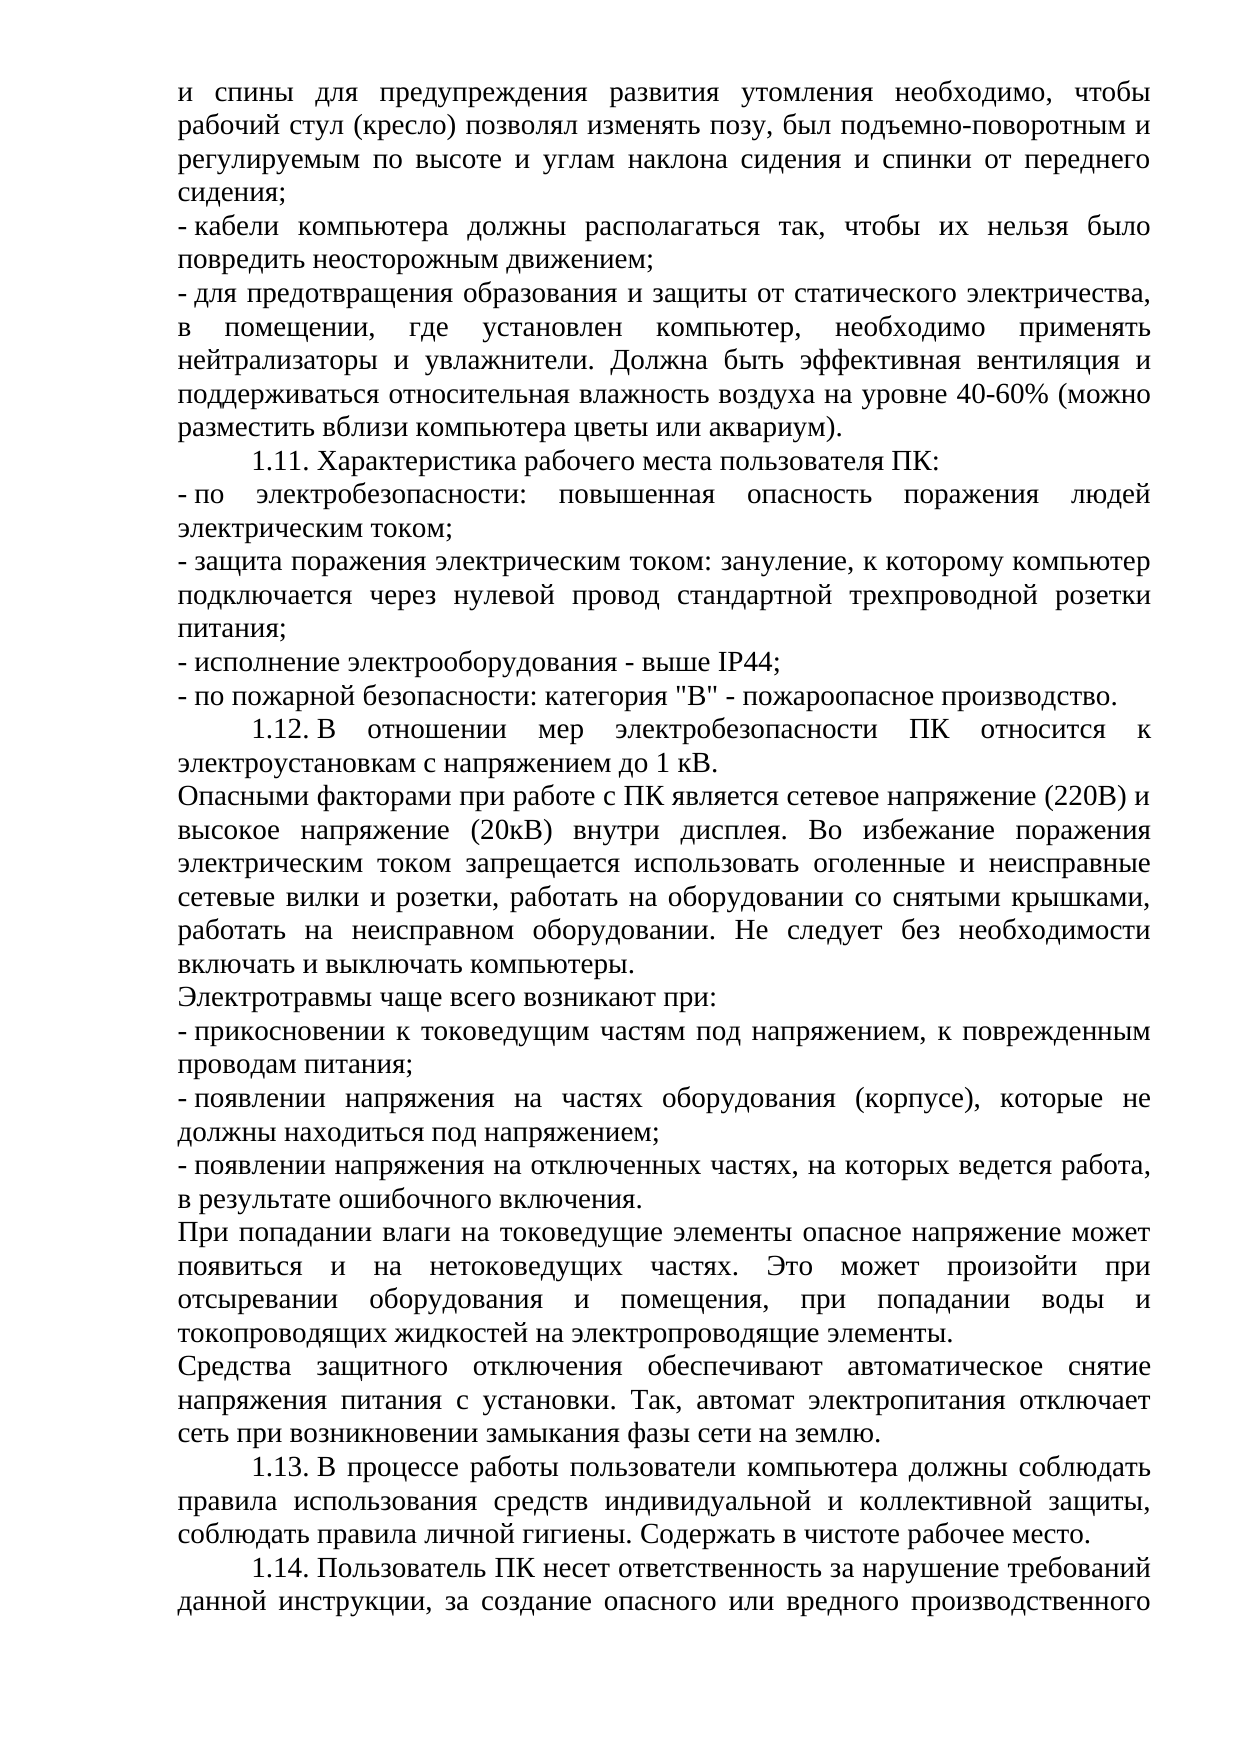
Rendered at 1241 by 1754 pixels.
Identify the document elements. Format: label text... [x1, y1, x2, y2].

text 1.13. В процессе работы пользователи компьютера должны соблюдать правила использования средств индивидуальной и коллективной защиты, соблюдать правила личной гигиены. Содержать в чистоте рабочее место. [177, 1449, 1152, 1550]
text - кабели компьютера должны располагаться так, чтобы их нельзя было повредить неосторожным движением; [177, 208, 1152, 275]
text - прикосновении к токоведущим частям под напряжением, к поврежденным проводам питания; [177, 1013, 1152, 1080]
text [177, 1550, 1152, 1617]
text При попадании влаги на токоведущие элементы опасное напряжение может появиться и на нетоковедущих частях. Это может произойти при отсыревании оборудования и помещения, при попадании воды и токопроводящих жидкостей на электропроводящие элементы. [177, 1214, 1152, 1348]
text - исполнение электрооборудования - выше IP44; [177, 644, 1152, 678]
text Опасными факторами при работе с ПК является сетевое напряжение (220В) и высокое напряжение (20кВ) внутри дисплея. Во избежание поражения электрическим током запрещается использовать оголенные и неисправные сетевые вилки и розетки, работать на оборудовании со снятыми крышками, работать на неисправном оборудовании. Не следует без необходимости включать и выключать компьютеры. [177, 778, 1152, 979]
text 1.12. В отношении мер электробезопасности ПК относится к электроустановкам с напряжением до 1 кВ. [177, 711, 1152, 778]
text - для предотвращения образования и защиты от статического электричества, в помещении, где установлен компьютер, необходимо применять нейтрализаторы и увлажнители. Должна быть эффективная вентиляция и поддерживаться относительная влажность воздуха на уровне 40-60% (можно разместить вблизи компьютера цветы или аквариум). [177, 275, 1152, 443]
text - по электробезопасности: повышенная опасность поражения людей электрическим током; [177, 476, 1152, 543]
text - появлении напряжения на отключенных частях, на которых ведется работа, в результате ошибочного включения. [177, 1147, 1152, 1214]
text - защита поражения электрическим током: зануление, к которому компьютер подключается через нулевой провод стандартной трехпроводной розетки питания; [177, 543, 1152, 644]
text - по пожарной безопасности: категория "В" - пожароопасное производство. [177, 678, 1152, 711]
text - появлении напряжения на частях оборудования (корпусе), которые не должны находиться под напряжением; [177, 1080, 1152, 1147]
text 1.11. Характеристика рабочего места пользователя ПК: [177, 443, 1152, 476]
text Электротравмы чаще всего возникают при: [177, 979, 1152, 1013]
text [177, 74, 1152, 208]
text Средства защитного отключения обеспечивают автоматическое снятие напряжения питания с установки. Так, автомат электропитания отключает сеть при возникновении замыкания фазы сети на землю. [177, 1348, 1152, 1449]
